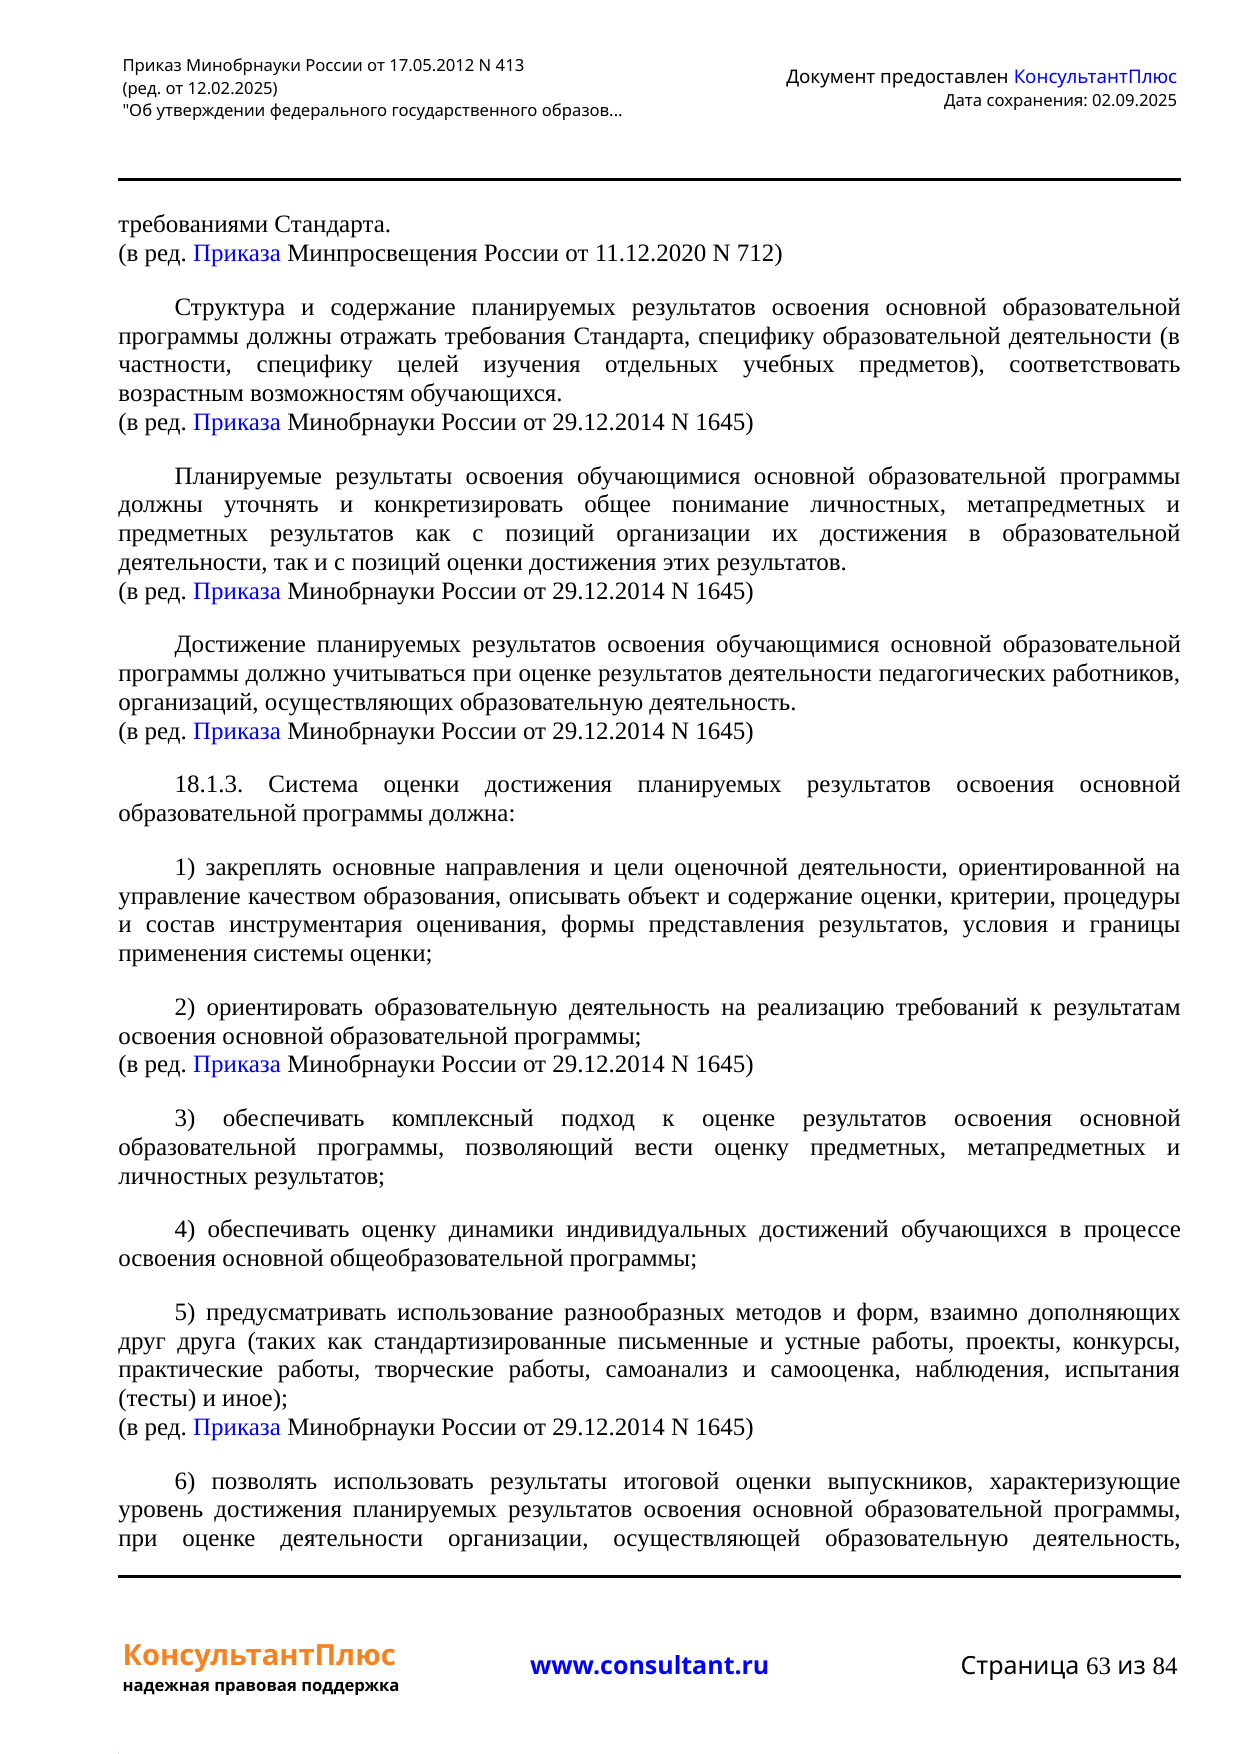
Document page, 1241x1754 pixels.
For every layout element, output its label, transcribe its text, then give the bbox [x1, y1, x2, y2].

text Структура и содержание планируемых результатов освоения основной образовательной программы должны отражать требования Стандарта, специфику образовательной деятельности (в частности, специфику целей изучения отдельных учебных предметов), соответствовать возрастным возможностям обучающихся. [118, 292, 1181, 407]
text 4) обеспечивать оценку динамики индивидуальных достижений обучающихся в процессе освоения основной общеобразовательной программы; [118, 1214, 1181, 1272]
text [118, 1466, 1181, 1552]
text (в ред. Приказа Минобрнауки России от 29.12.2014 N 1645) [118, 407, 1181, 436]
text 18.1.3. Система оценки достижения планируемых результатов освоения основной образовательной программы должна: [118, 769, 1181, 827]
text (в ред. Приказа Минобрнауки России от 29.12.2014 N 1645) [118, 1412, 1181, 1441]
text Достижение планируемых результатов освоения обучающимися основной образовательной программы должно учитываться при оценке результатов деятельности педагогических работников, организаций, осуществляющих образовательную деятельность. [118, 629, 1181, 716]
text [118, 209, 1181, 238]
text (в ред. Приказа Минобрнауки России от 29.12.2014 N 1645) [118, 716, 1181, 744]
text (в ред. Приказа Минобрнауки России от 29.12.2014 N 1645) [118, 576, 1181, 604]
text Планируемые результаты освоения обучающимися основной образовательной программы должны уточнять и конкретизировать общее понимание личностных, метапредметных и предметных результатов как с позиций организации их достижения в образовательной деятельности, так и с позиций оценки достижения этих результатов. [118, 461, 1181, 576]
text 5) предусматривать использование разнообразных методов и форм, взаимно дополняющих друг друга (таких как стандартизированные письменные и устные работы, проекты, конкурсы, практические работы, творческие работы, самоанализ и самооценка, наблюдения, испытания (тесты) и иное); [118, 1297, 1181, 1412]
text 2) ориентировать образовательную деятельность на реализацию требований к результатам освоения основной образовательной программы; [118, 992, 1181, 1049]
text 3) обеспечивать комплексный подход к оценке результатов освоения основной образовательной программы, позволяющий вести оценку предметных, метапредметных и личностных результатов; [118, 1103, 1181, 1189]
text (в ред. Приказа Минпросвещения России от 11.12.2020 N 712) [118, 238, 1181, 267]
text (в ред. Приказа Минобрнауки России от 29.12.2014 N 1645) [118, 1049, 1181, 1078]
text 1) закреплять основные направления и цели оценочной деятельности, ориентированной на управление качеством образования, описывать объект и содержание оценки, критерии, процедуры и состав инструментария оценивания, формы представления результатов, условия и границы применения системы оценки; [118, 852, 1181, 967]
